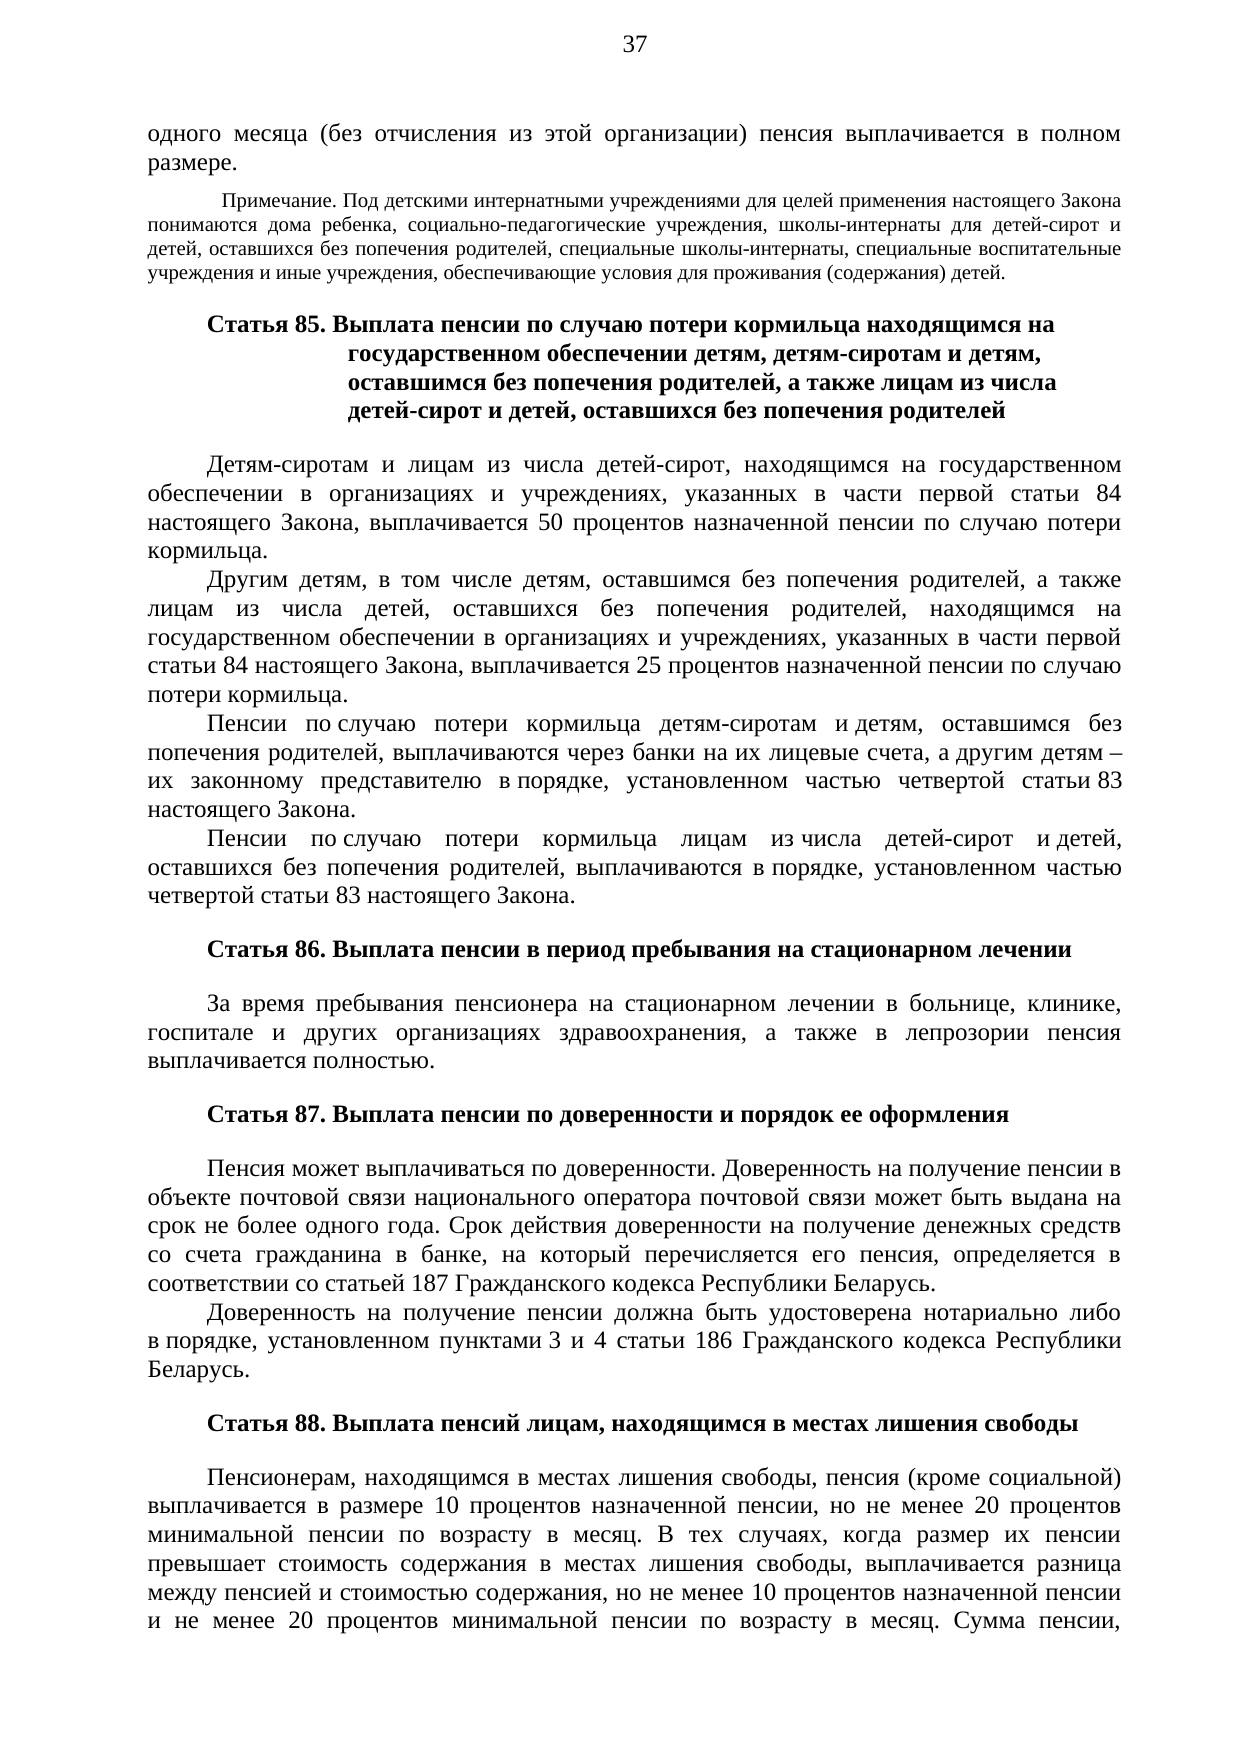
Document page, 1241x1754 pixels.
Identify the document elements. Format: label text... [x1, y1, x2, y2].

text Примечание. Под детскими интернатными учреждениями для целей применения настоящего Закона понимаются дома ребенка, социально-педагогические учреждения, школы-интернаты для детей-сирот и детей, оставшихся без попечения родителей, специальные школы-интернаты, специальные воспитательные учреждения и иные учреждения, обеспечивающие условия для проживания (содержания) детей. [147, 188, 1122, 284]
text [147, 1462, 1122, 1634]
text Другим детям, в том числе детям, оставшимся без попечения родителей, а также лицам из числа детей, оставшихся без попечения родителей, находящимся на государственном обеспечении в организациях и учреждениях, указанных в части первой статьи 84 настоящего Закона, выплачивается 25 процентов назначенной пенсии по случаю потери кормильца. [147, 564, 1122, 708]
text Доверенность на получение пенсии должна быть удостоверена нотариально либо в порядке, установленном пунктами 3 и 4 статьи 186 Гражданского кодекса Республики Беларусь. [147, 1297, 1122, 1383]
text Пенсия может выплачиваться по доверенности. Доверенность на получение пенсии в объекте почтовой связи национального оператора почтовой связи может быть выдана на срок не более одного года. Срок действия доверенности на получение денежных средств со счета гражданина в банке, на который перечисляется его пенсия, определяется в соответствии со статьей 187 Гражданского кодекса Республики Беларусь. [147, 1153, 1122, 1297]
text За время пребывания пенсионера на стационарном лечении в больнице, клинике, госпитале и других организациях здравоохранения, а также в лепрозории пенсия выплачивается полностью. [147, 988, 1122, 1074]
text Статья 85. Выплата пенсии по случаю потери кормильца находящимся на государственном обеспечении детям, детям-сиротам и детям, оставшимся без попечения родителей, а также лицам из числа детей-сирот и детей, оставшихся без попечения родителей [207, 309, 1122, 424]
text Пенсии по случаю потери кормильца лицам из числа детей-сирот и детей, оставшихся без попечения родителей, выплачиваются в порядке, установленном частью четвертой статьи 83 настоящего Закона. [147, 823, 1122, 909]
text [147, 118, 1122, 176]
text Статья 86. Выплата пенсии в период пребывания на стационарном лечении [207, 934, 1122, 963]
text Статья 88. Выплата пенсий лицам, находящимся в местах лишения свободы [207, 1408, 1122, 1437]
text Пенсии по случаю потери кормильца детям-сиротам и детям, оставшимся без попечения родителей, выплачиваются через банки на их лицевые счета, а другим детям – их законному представителю в порядке, установленном частью четвертой статьи 83 настоящего Закона. [147, 708, 1122, 823]
text Статья 87. Выплата пенсии по доверенности и порядок ее оформления [207, 1099, 1122, 1128]
text Детям-сиротам и лицам из числа детей-сирот, находящимся на государственном обеспечении в организациях и учреждениях, указанных в части первой статьи 84 настоящего Закона, выплачивается 50 процентов назначенной пенсии по случаю потери кормильца. [147, 449, 1122, 564]
